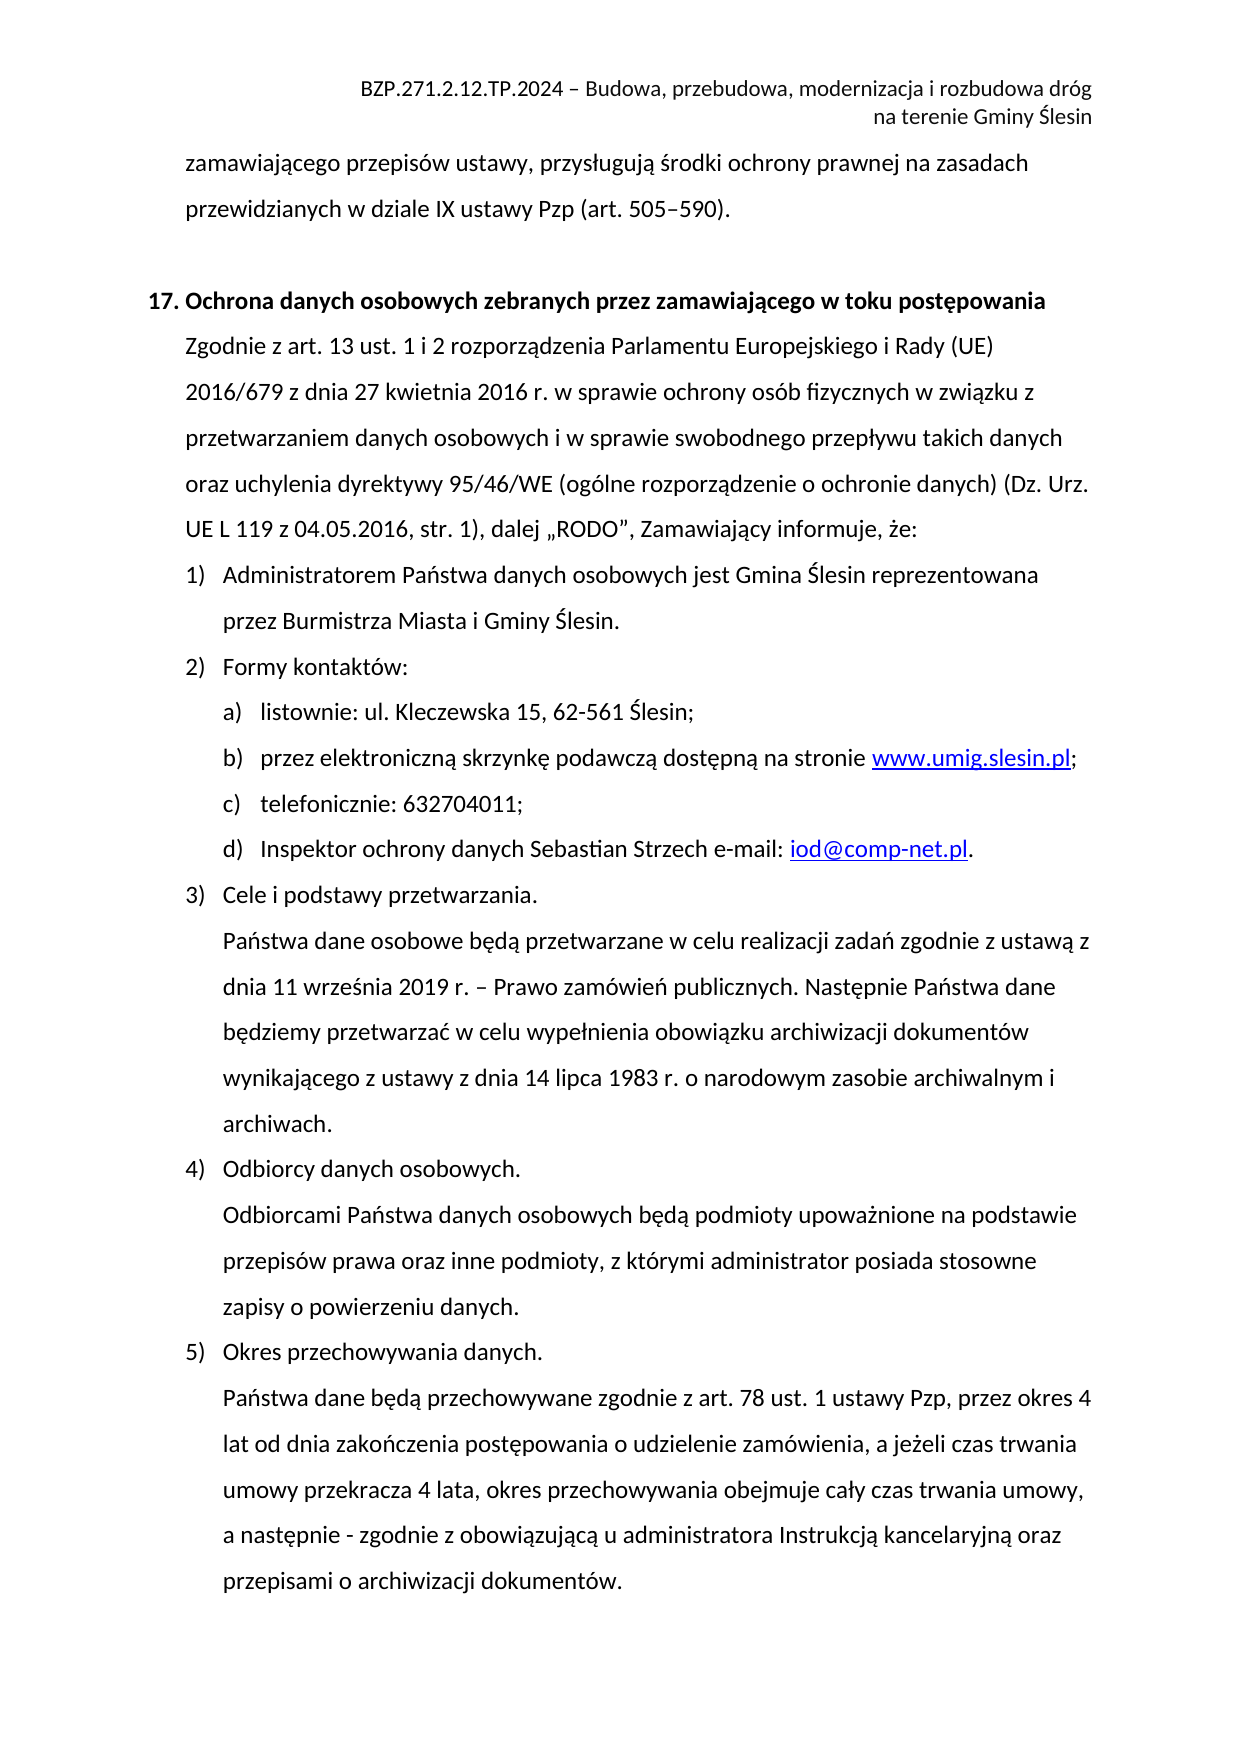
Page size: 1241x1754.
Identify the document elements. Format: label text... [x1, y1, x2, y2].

list telefonicznie: 632704011; [223, 788, 1093, 818]
list Odbiorcy danych osobowych. [185, 1154, 1093, 1184]
list Zgodnie z art. 13 ust. 1 i 2 rozporządzenia Parlamentu Europejskiego i Rady (UE) 2016/679 z dnia 27 kwietnia 2016 r. w sprawie ochrony osób fizycznych w związku z przetwarzaniem danych osobowych i w sprawie swobodnego przepływu takich danych oraz uchylenia dyrektywy 95/46/WE (ogólne rozporządzenie o ochronie danych) (Dz. Urz. UE L 119 z 04.05.2016, str. 1), dalej „RODO”, Zamawiający informuje, że: [185, 331, 1093, 544]
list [185, 148, 1093, 224]
list listownie: ul. Kleczewska 15, 62-561 Ślesin; [223, 696, 1093, 727]
list Ochrona danych osobowych zebranych przez zamawiającego w toku postępowania [148, 285, 1093, 315]
list Formy kontaktów: [185, 651, 1093, 681]
list Inspektor ochrony danych Sebastian Strzech e-mail: iod@comp-net.pl. [223, 833, 1093, 864]
list Odbiorcami Państwa danych osobowych będą podmioty upoważnione na podstawie przepisów prawa oraz inne podmioty, z którymi administrator posiada stosowne zapisy o powierzeniu danych. [223, 1199, 1093, 1321]
list Państwa dane będą przechowywane zgodnie z art. 78 ust. 1 ustawy Pzp, przez okres 4 lat od dnia zakończenia postępowania o udzielenie zamówienia, a jeżeli czas trwania umowy przekracza 4 lata, okres przechowywania obejmuje cały czas trwania umowy, a następnie - zgodnie z obowiązującą u administratora Instrukcją kancelaryjną oraz przepisami o archiwizacji dokumentów. [223, 1382, 1093, 1596]
list Okres przechowywania danych. [185, 1337, 1093, 1367]
list Cele i podstawy przetwarzania. [185, 879, 1093, 910]
list Państwa dane osobowe będą przetwarzane w celu realizacji zadań zgodnie z ustawą z dnia 11 września 2019 r. – Prawo zamówień publicznych. Następnie Państwa dane będziemy przetwarzać w celu wypełnienia obowiązku archiwizacji dokumentów wynikającego z ustawy z dnia 14 lipca 1983 r. o narodowym zasobie archiwalnym i archiwach. [223, 925, 1093, 1138]
list przez elektroniczną skrzynkę podawczą dostępną na stronie www.umig.slesin.pl; [223, 742, 1093, 773]
list Administratorem Państwa danych osobowych jest Gmina Ślesin reprezentowana przez Burmistrza Miasta i Gminy Ślesin. [185, 559, 1093, 635]
